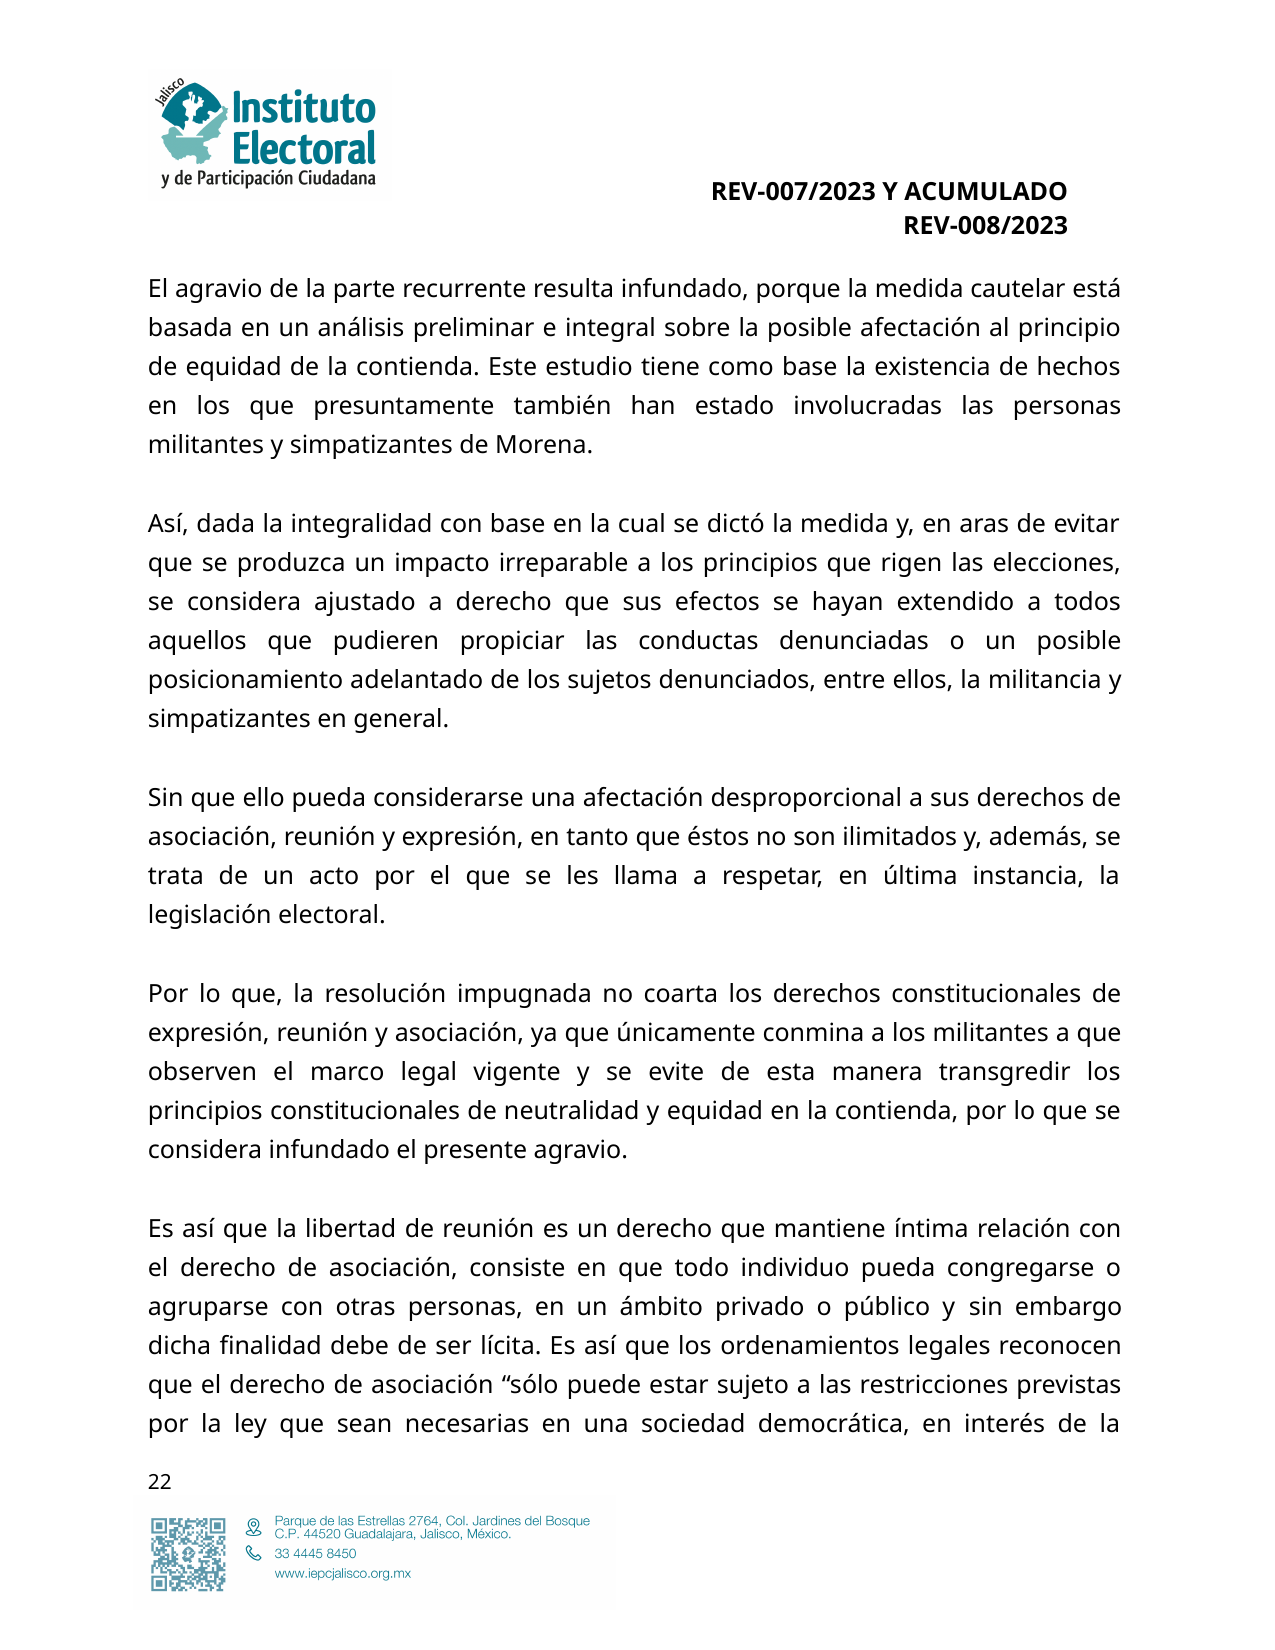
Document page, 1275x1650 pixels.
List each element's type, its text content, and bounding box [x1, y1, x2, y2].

picture [132, 1495, 616, 1610]
text Así, dada la integralidad con base en la cual se dictó la medida y, en aras de evitar que se produzca un impacto irreparable a los principios que rigen las elecciones, se considera ajustado a derecho que sus efectos se hayan extendido a todos aquellos que pudieren propiciar las conductas denunciadas o un posible posicionamiento adelantado de los sujetos denunciados, entre ellos, la militancia y simpatizantes en general. [148, 505, 1122, 735]
picture [147, 69, 393, 201]
text Sin que ello pueda considerarse una afectación desproporcional a sus derechos de asociación, reunión y expresión, en tanto que éstos no son ilimitados y, además, se trata de un acto por el que se les llama a respetar, en última instancia, la legislación electoral. [148, 779, 1122, 931]
text Por lo que, la resolución impugnada no coarta los derechos constitucionales de expresión, reunión y asociación, ya que únicamente conmina a los militantes a que observen el marco legal vigente y se evite de esta manera transgredir los principios constitucionales de neutralidad y equidad en la contienda, por lo que se considera infundado el presente agravio. [148, 975, 1122, 1166]
text El agravio de la parte recurrente resulta infundado, porque la medida cautelar está basada en un análisis preliminar e integral sobre la posible afectación al principio de equidad de la contienda. Este estudio tiene como base la existencia de hechos en los que presuntamente también han estado involucradas las personas militantes y simpatizantes de Morena. [148, 270, 1122, 461]
